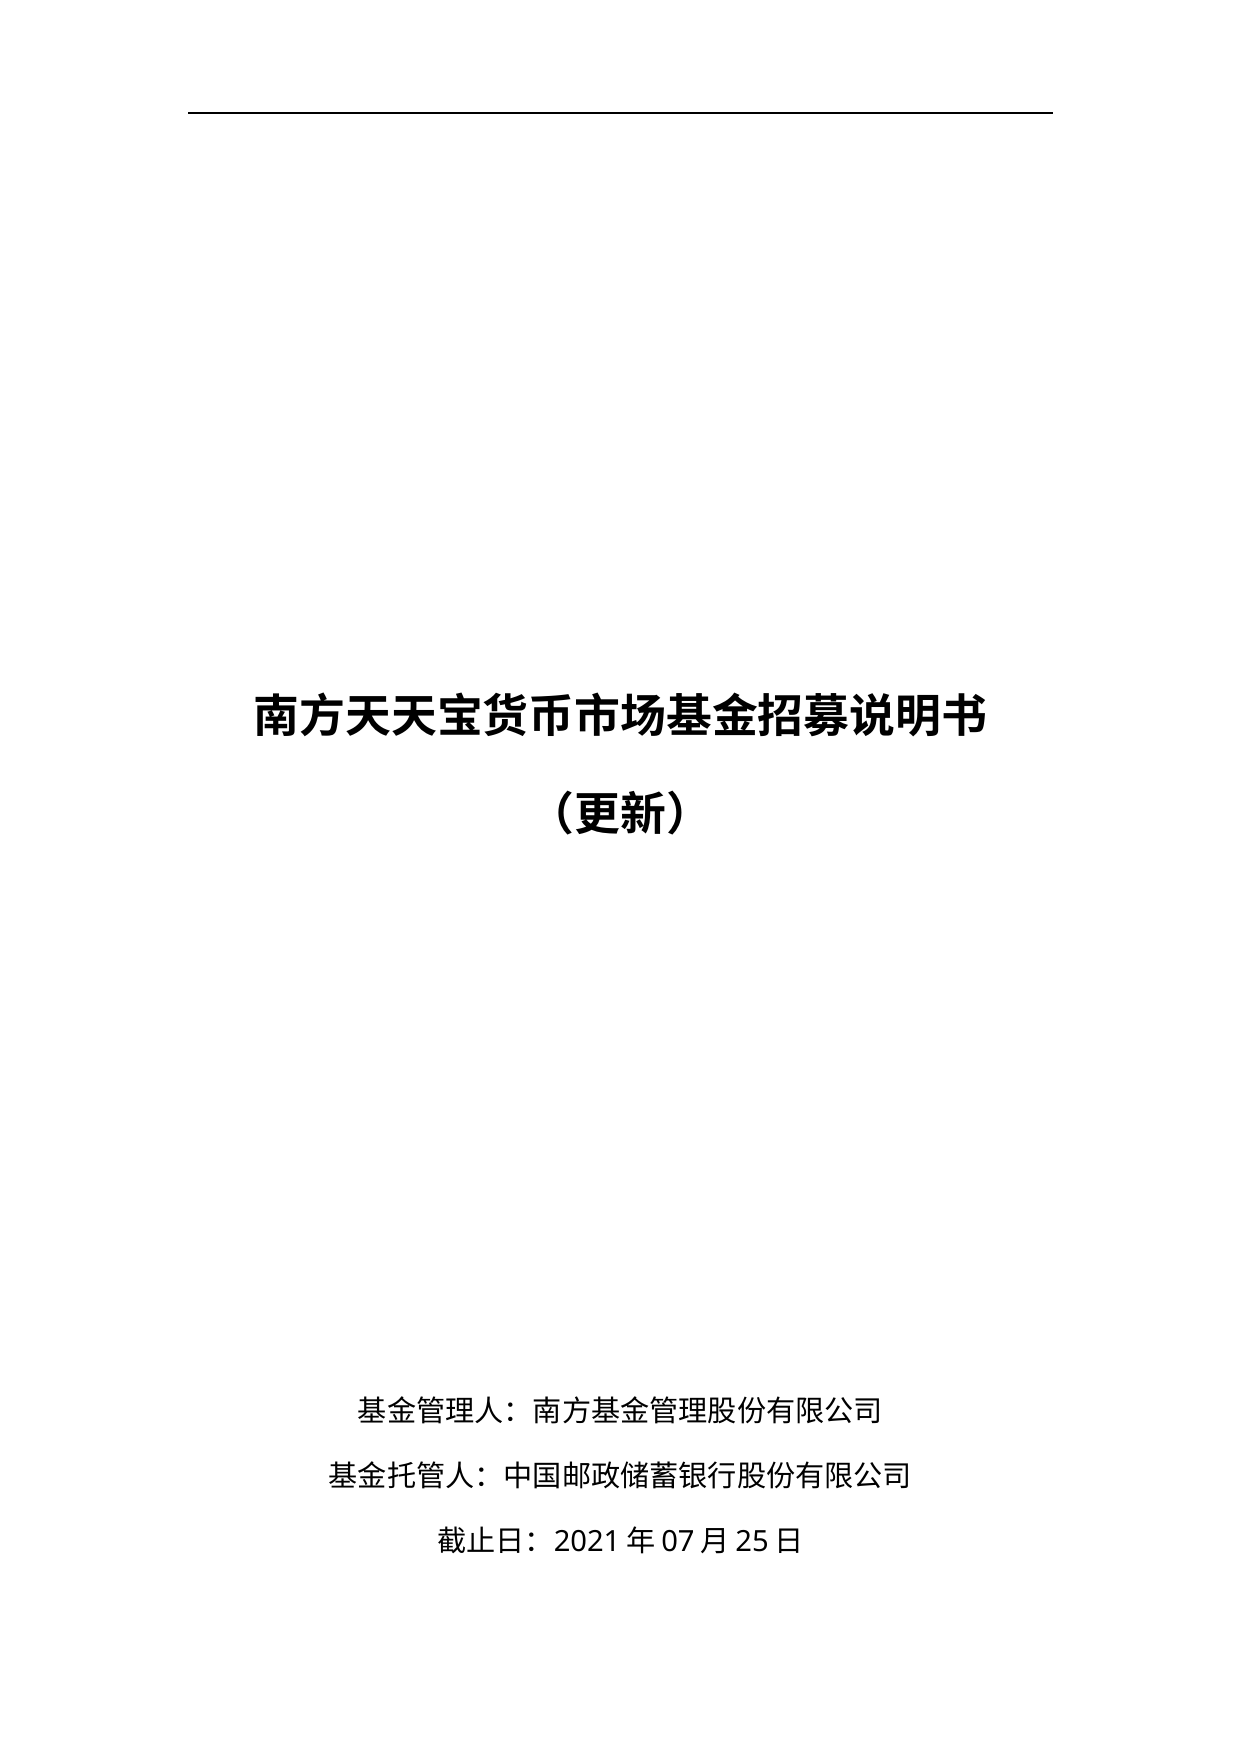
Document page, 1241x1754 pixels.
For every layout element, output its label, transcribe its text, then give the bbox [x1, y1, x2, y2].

text 基金管理人：南方基金管理股份有限公司 [187, 1376, 1053, 1441]
text 截止日：2021年07月25日 [187, 1506, 1053, 1571]
text 基金托管人：中国邮政储蓄银行股份有限公司 [187, 1441, 1053, 1506]
text 南方天天宝货币市场基金招募说明书 [187, 664, 1053, 761]
text （更新） [187, 761, 1053, 859]
